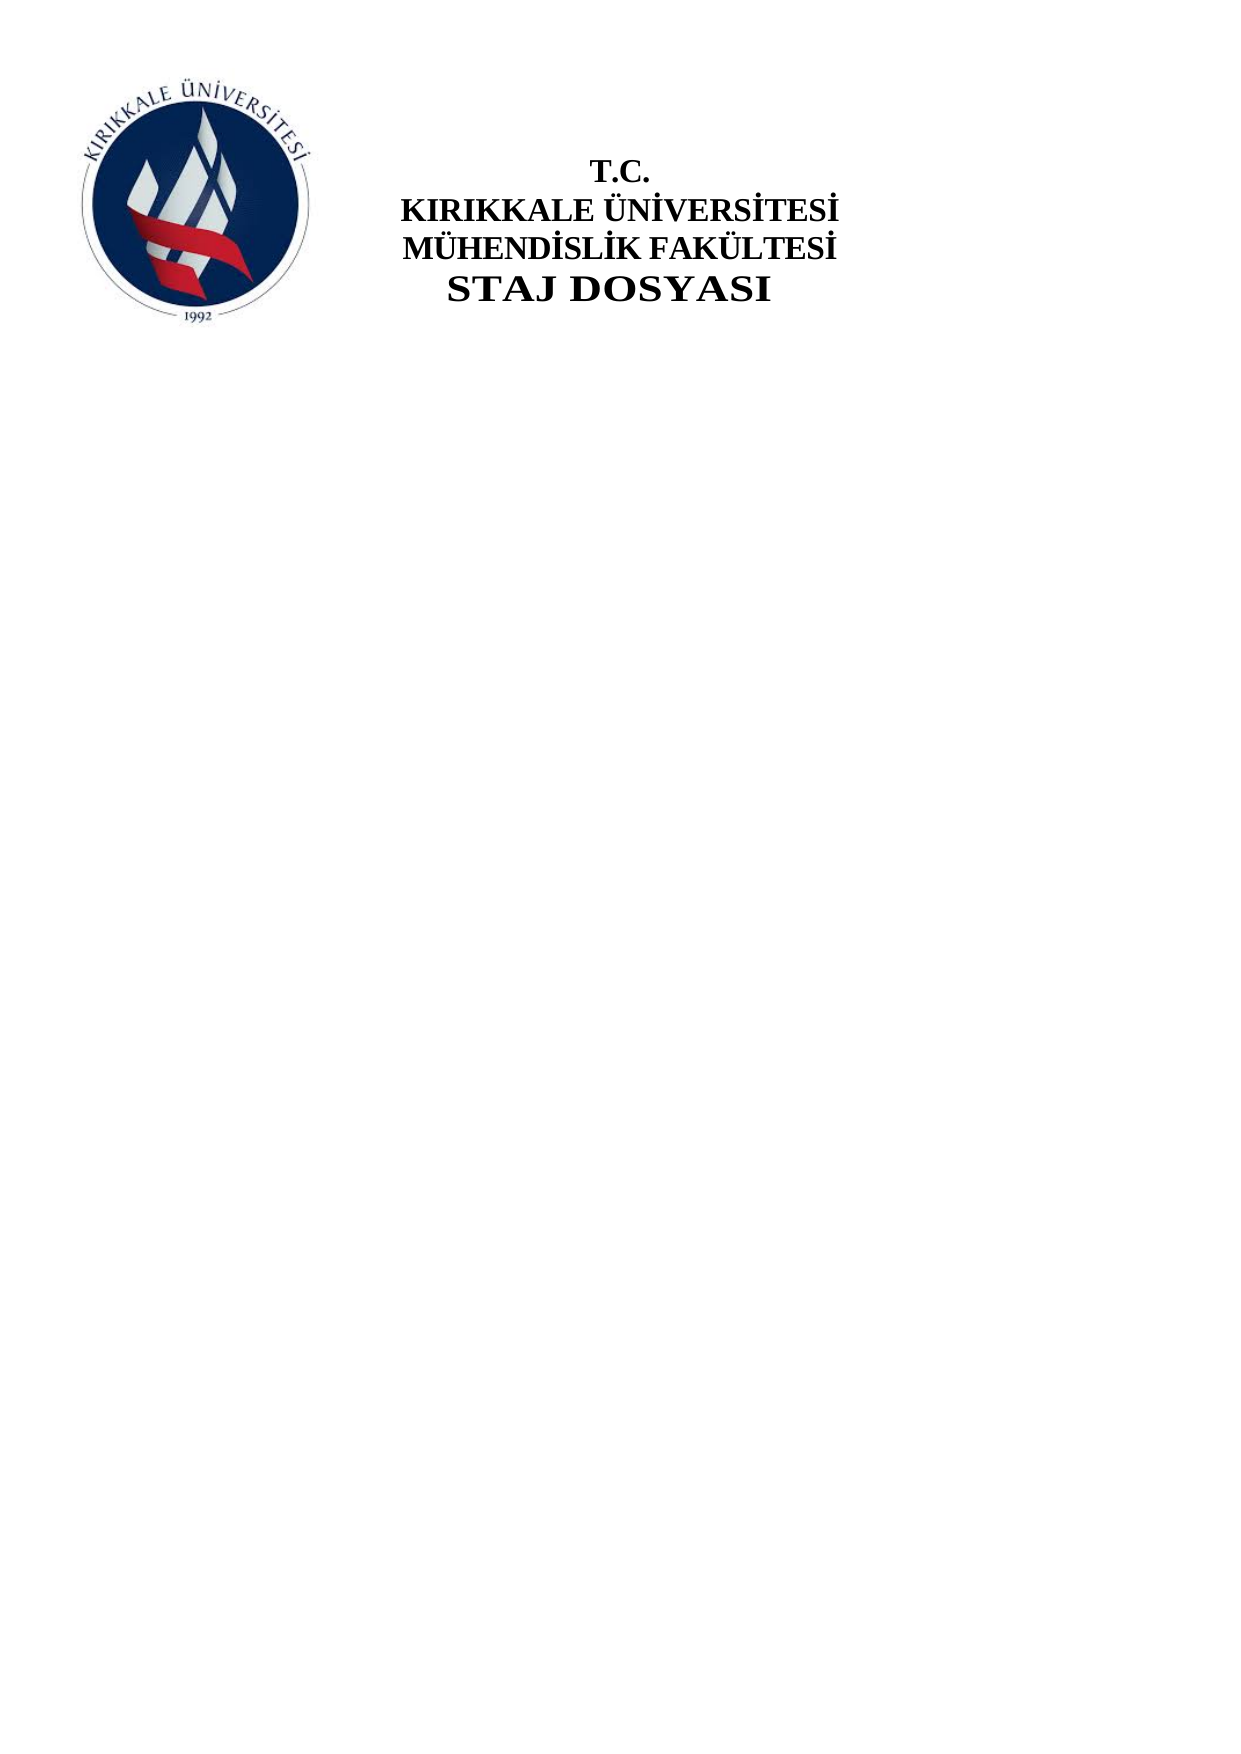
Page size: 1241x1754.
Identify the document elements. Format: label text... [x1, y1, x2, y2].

picture [68, 68, 324, 332]
text KIRIKKALE ÜNİVERSİTESİ [324, 190, 1122, 228]
text MÜHENDİSLİK FAKÜLTESİ [324, 228, 1122, 267]
text T.C. [324, 154, 1122, 190]
text STAJ DOSYASI [324, 267, 1100, 310]
